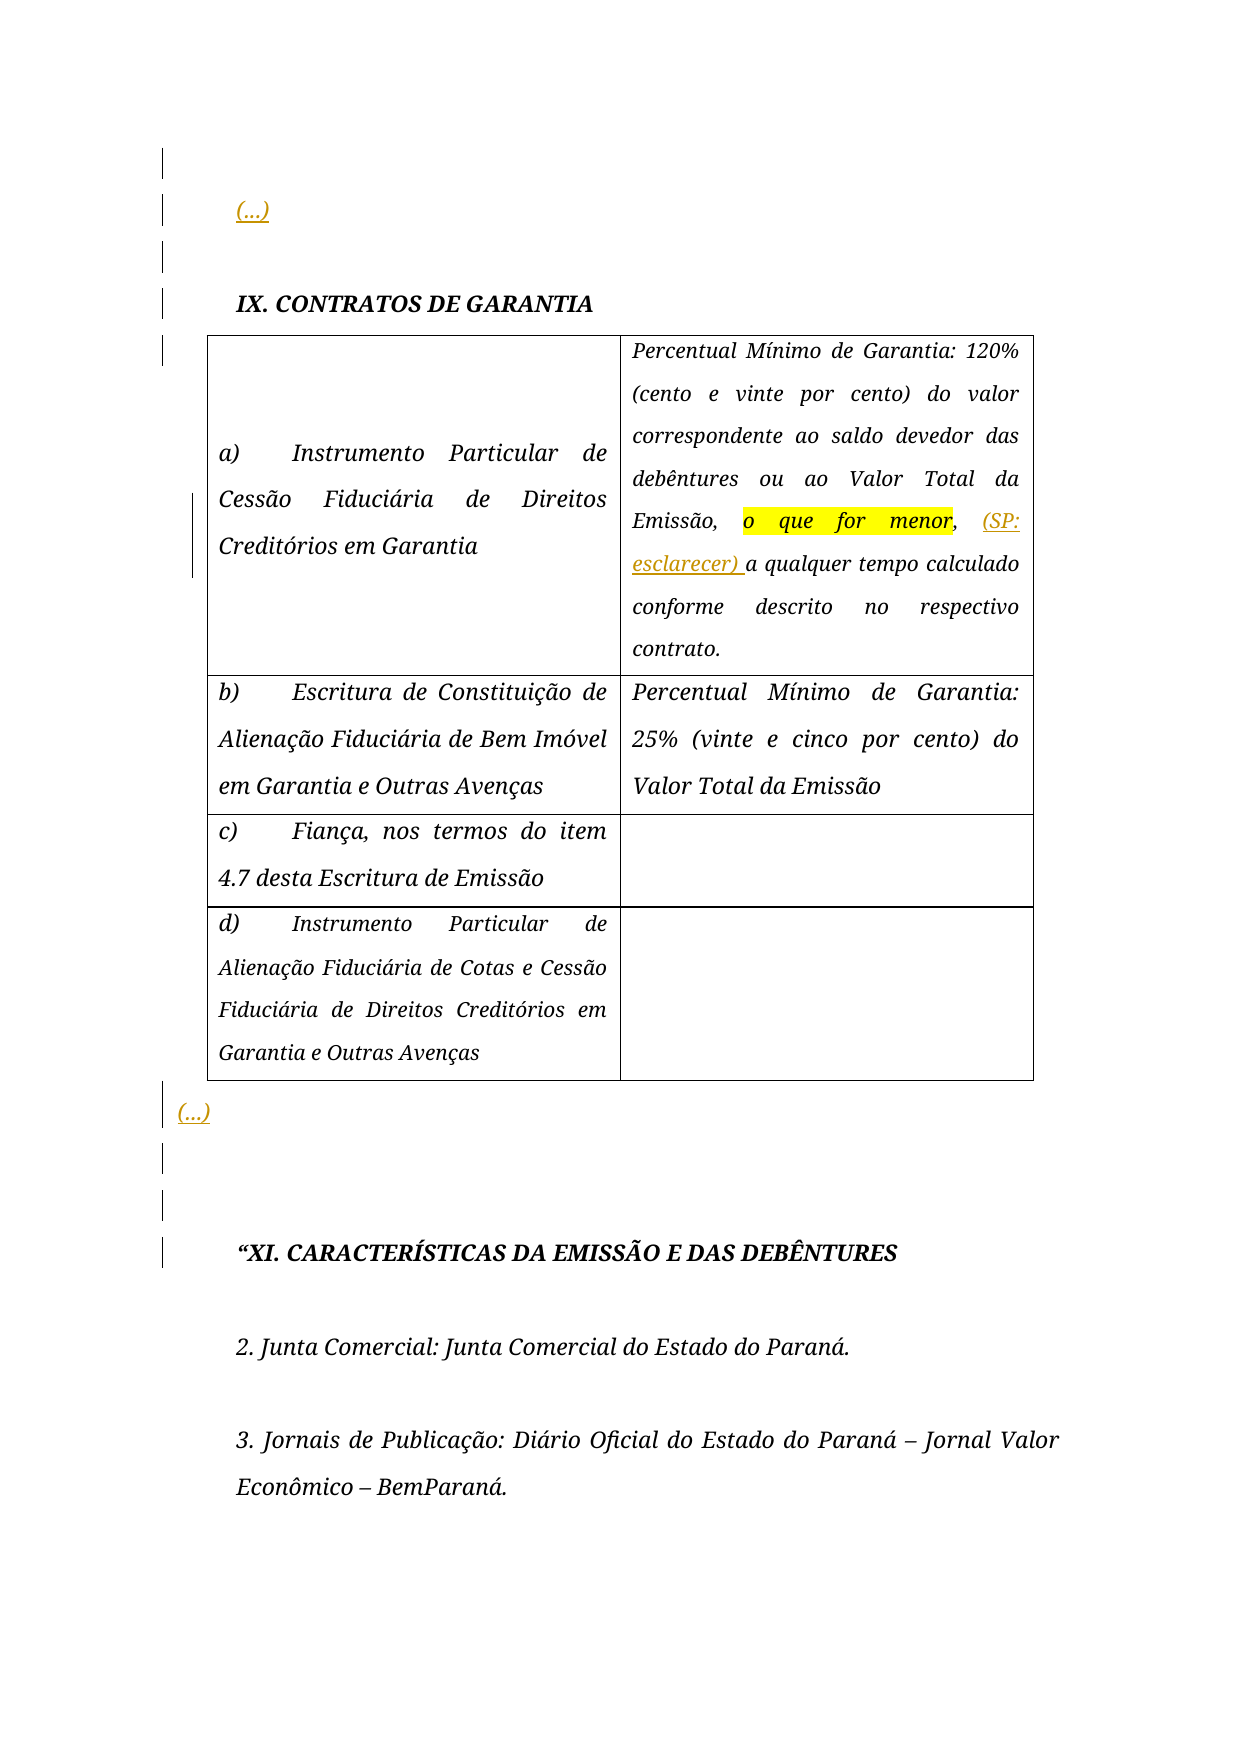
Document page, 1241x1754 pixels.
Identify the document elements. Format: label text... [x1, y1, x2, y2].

table_header Instrumento Particular de Cessão Fiduciária de Direitos Creditórios em Garantia [208, 336, 620, 675]
table_cell Fiança, nos termos do item 4.7 desta Escritura de Emissão [208, 815, 620, 906]
table_header Percentual Mínimo de Garantia: 120% (cento e vinte por cento) do valor correspondente ao saldo devedor das debêntures ou ao Valor Total da Emissão, o que for menor, a qualquer tempo calculado conforme descrito no respectivo contrato. [621, 336, 1033, 675]
text 3. Jornais de Publicação: Diário Oficial do Estado do Paraná – Jornal Valor Econômico – BemParaná. [236, 1424, 1063, 1502]
table_cell Instrumento Particular de Alienação Fiduciária de Cotas e Cessão Fiduciária de Direitos Creditórios em Garantia e Outras Avenças [208, 908, 620, 1079]
text 2. Junta Comercial: Junta Comercial do Estado do Paraná. [236, 1331, 1063, 1362]
text “XI. CARACTERÍSTICAS DA EMISSÃO E DAS DEBÊNTURES [236, 1237, 1063, 1268]
table_cell [621, 908, 1033, 1079]
table_cell [621, 815, 1033, 906]
text IX. CONTRATOS DE GARANTIA [236, 288, 1063, 319]
table_cell Escritura de Constituição de Alienação Fiduciária de Bem Imóvel em Garantia e Outras Avenças [208, 676, 620, 814]
table_cell Percentual Mínimo de Garantia: 25% (vinte e cinco por cento) do Valor Total da Emissão [621, 676, 1033, 814]
